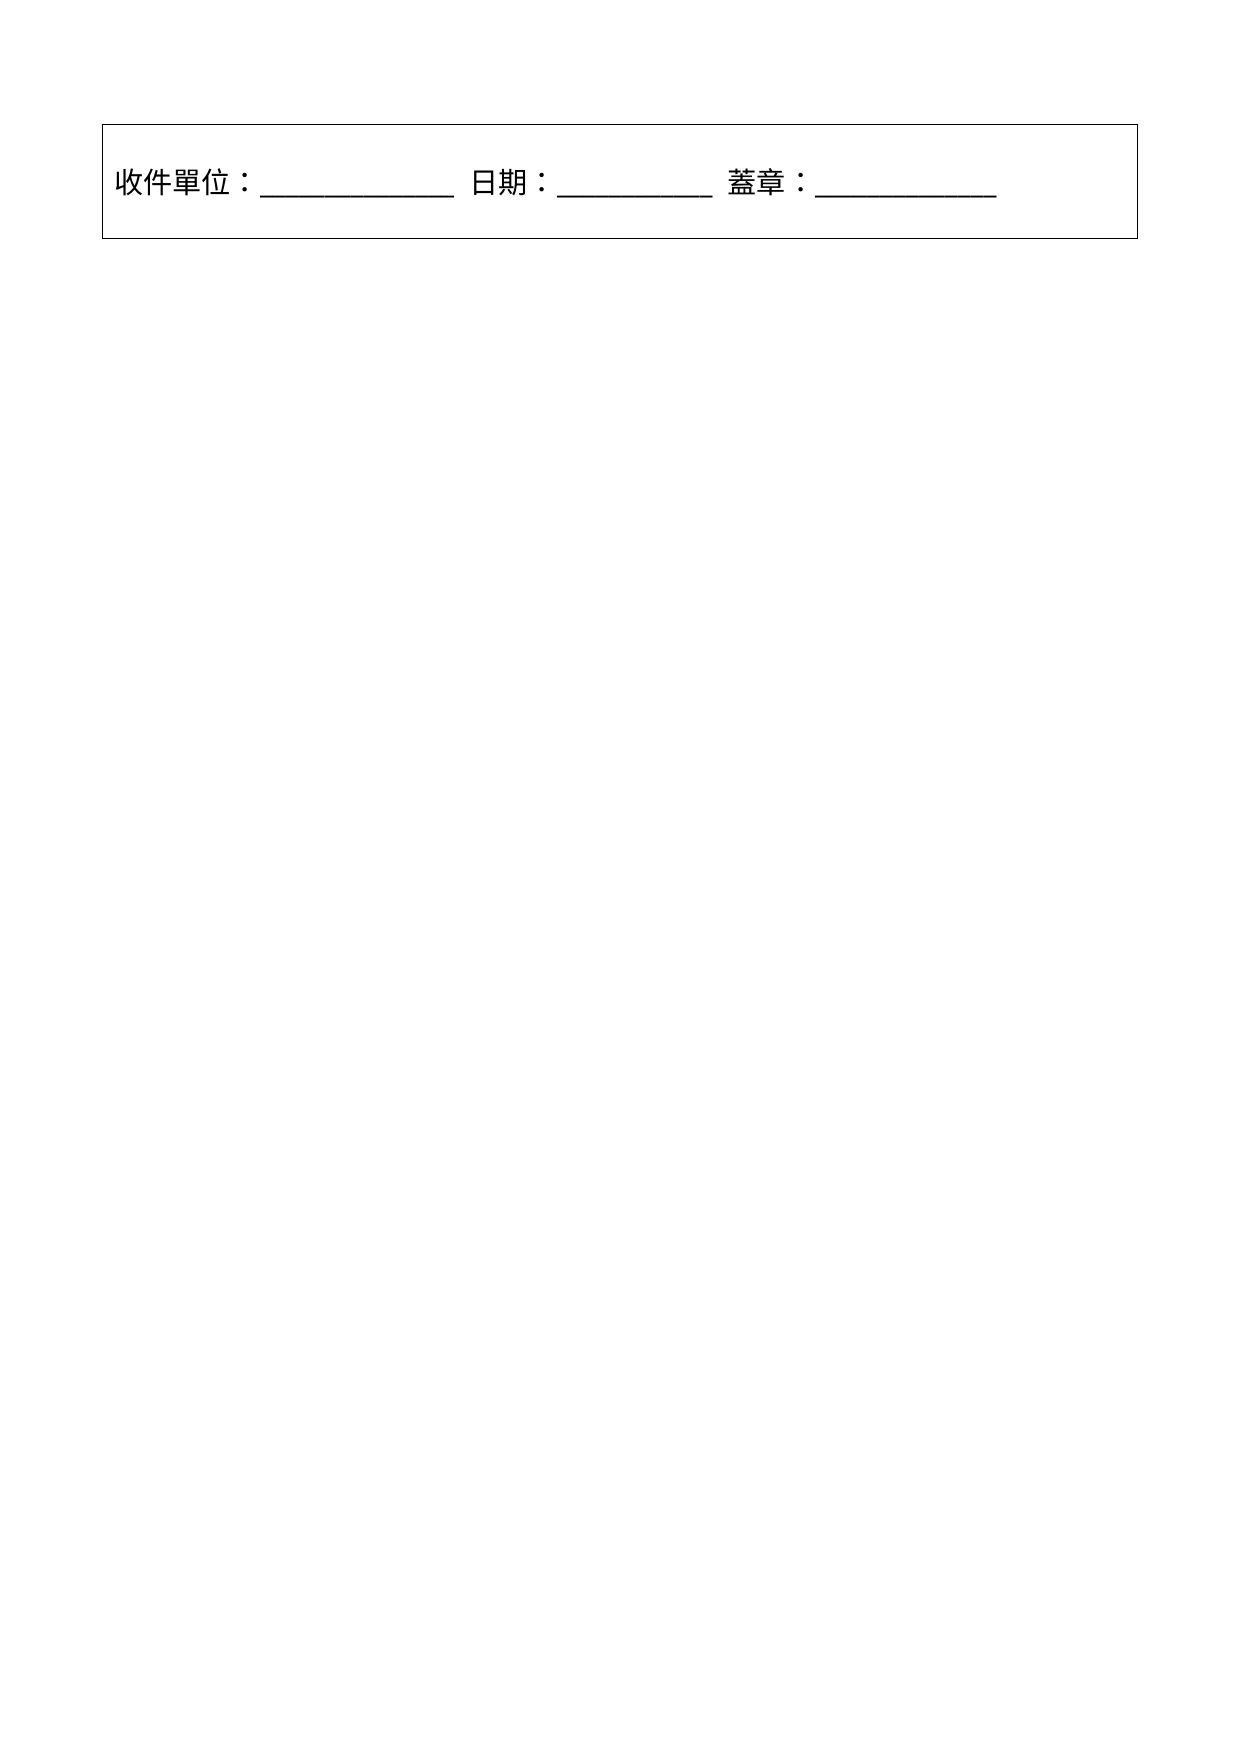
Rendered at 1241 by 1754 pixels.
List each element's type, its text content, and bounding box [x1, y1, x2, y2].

table_cell 收件單位：_______________ 日期：____________ 蓋章：______________ [103, 125, 1137, 237]
